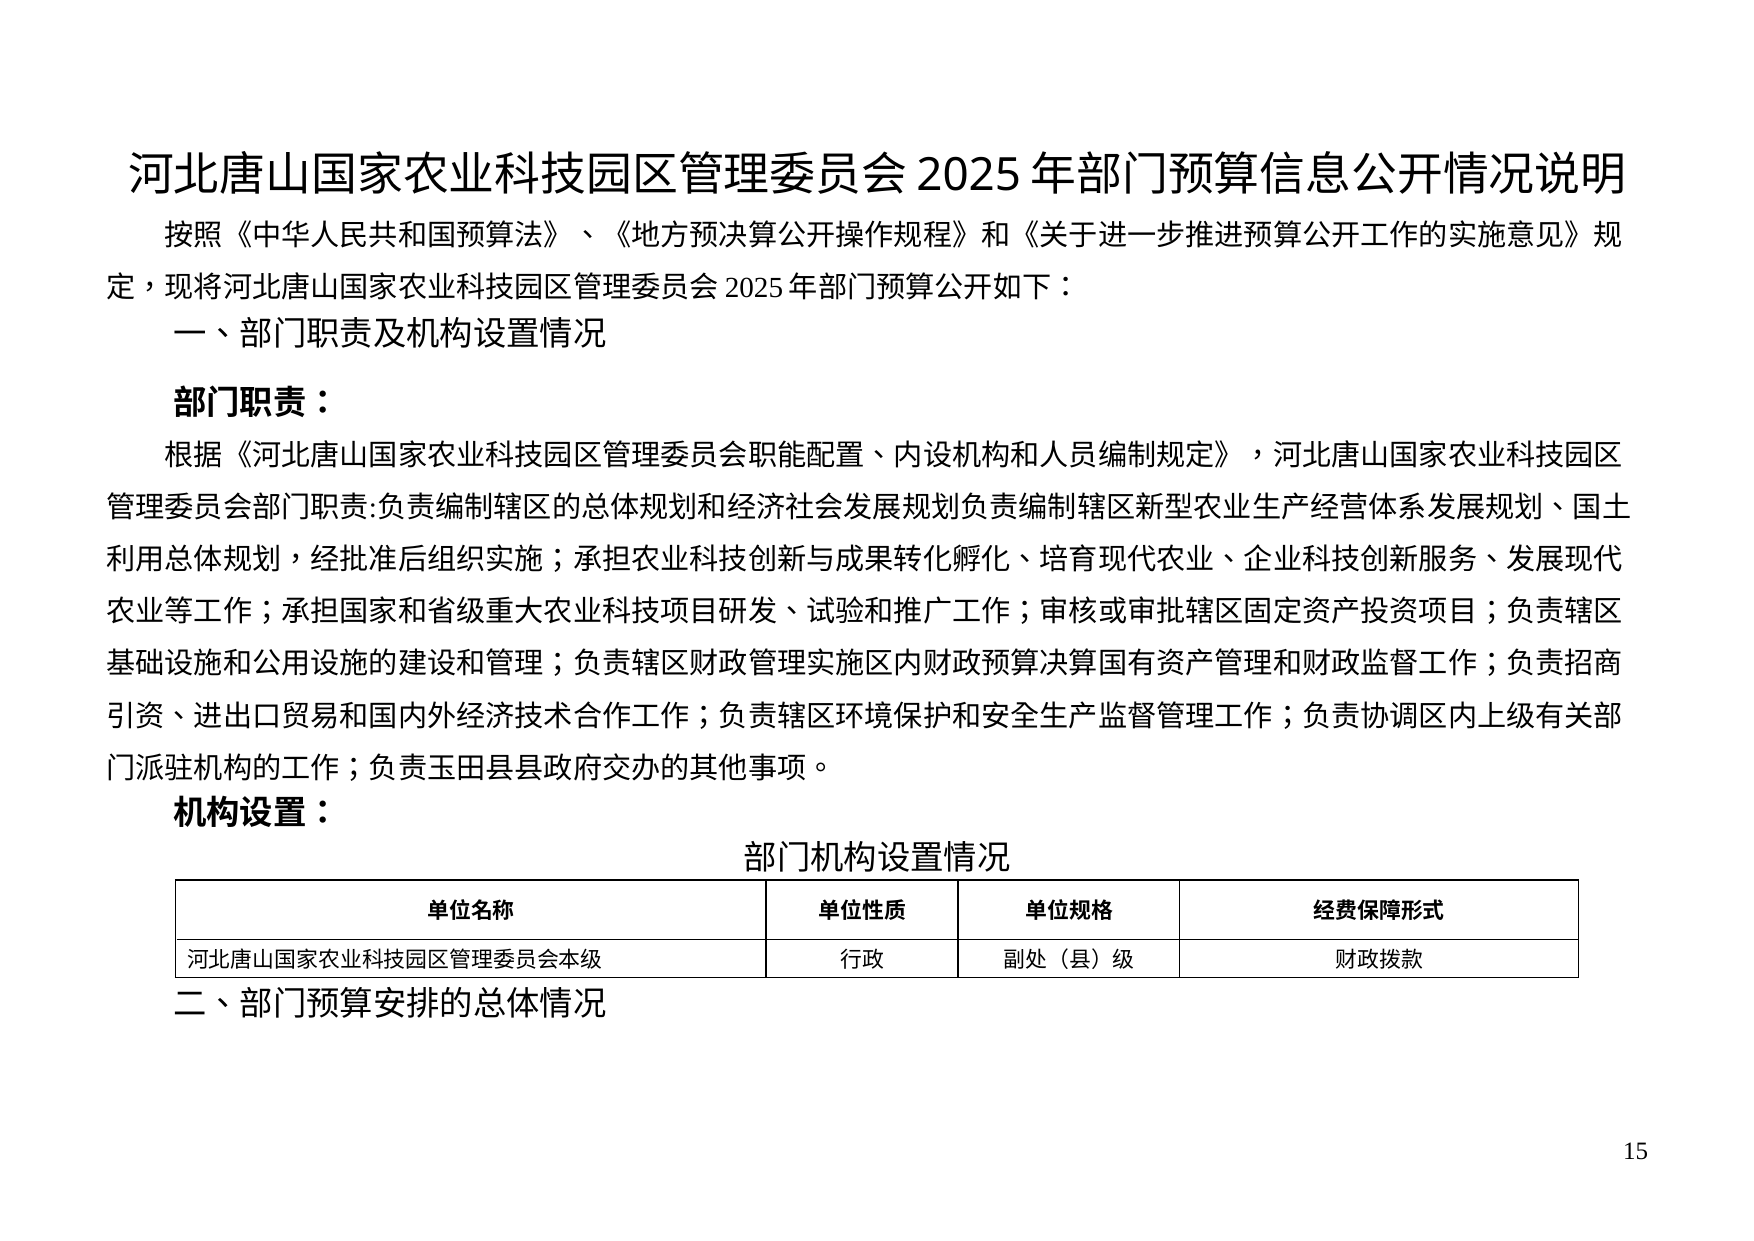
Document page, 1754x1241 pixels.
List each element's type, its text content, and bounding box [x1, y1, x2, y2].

table_header 单位名称 [176, 881, 765, 938]
table_header 单位性质 [767, 881, 957, 938]
text 按照《中华人民共和国预算法》、《地方预决算公开操作规程》和《关于进一步推进预算公开工作的实施意见》规定，现将河北唐山国家农业科技园区管理委员会2025年部门预算公开如下： [106, 204, 1648, 308]
text 部门机构设置情况 [106, 834, 1648, 879]
table_header 单位规格 [959, 881, 1179, 938]
table_header 经费保障形式 [1180, 881, 1578, 938]
table_cell 财政拨款 [1180, 940, 1578, 977]
text 二、部门预算安排的总体情况 [106, 979, 1648, 1025]
table_cell 行政 [767, 940, 957, 977]
text 机构设置： [106, 788, 1648, 834]
table_cell 副处（县）级 [959, 940, 1179, 977]
table_cell 河北唐山国家农业科技园区管理委员会本级 [176, 940, 765, 977]
text 根据《河北唐山国家农业科技园区管理委员会职能配置、内设机构和人员编制规定》，河北唐山国家农业科技园区管理委员会部门职责:负责编制辖区的总体规划和经济社会发展规划负责编制辖区新型农业生产经营体系发展规划、国土利用总体规划，经批准后组织实施；承担农业科技创新与成果转化孵化、培育现代农业、企业科技创新服务、发展现代农业等工作；承担国家和省级重大农业科技项目研发、试验和推广工作；审核或审批辖区固定资产投资项目；负责辖区基础设施和公用设施的建设和管理；负责辖区财政管理实施区内财政预算决算国有资产管理和财政监督工作；负责招商引资、进出口贸易和国内外经济技术合作工作；负责辖区环境保护和安全生产监督管理工作；负责协调区内上级有关部门派驻机构的工作；负责玉田县县政府交办的其他事项。 [106, 424, 1648, 788]
text 河北唐山国家农业科技园区管理委员会2025年部门预算信息公开情况说明 [106, 142, 1648, 204]
text 一、部门职责及机构设置情况 [106, 309, 1648, 355]
text 部门职责： [106, 378, 1648, 424]
